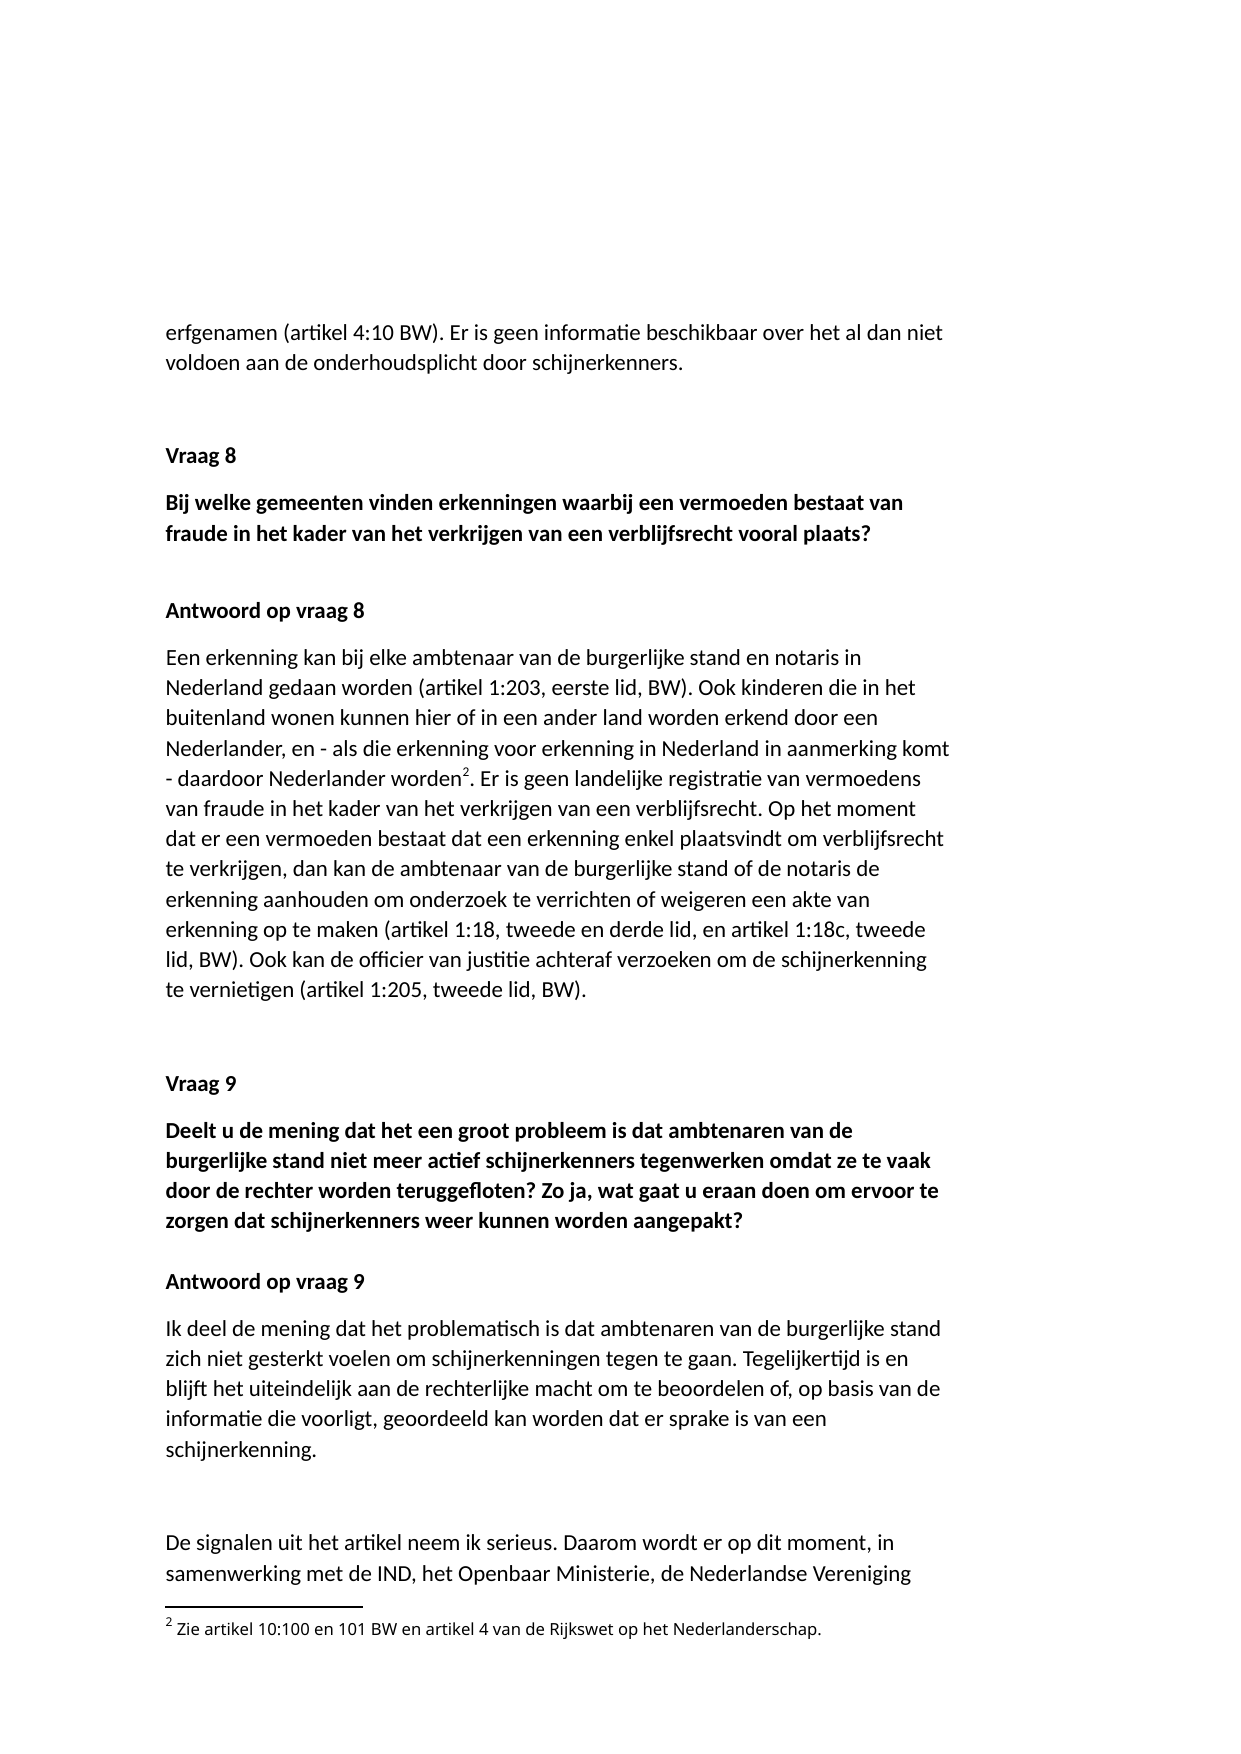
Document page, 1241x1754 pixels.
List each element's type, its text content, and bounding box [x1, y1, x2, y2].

text Bij welke gemeenten vinden erkenningen waarbij een vermoeden bestaat van fraude in het kader van het verkrijgen van een verblijfsrecht vooral plaats? [165, 488, 951, 577]
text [165, 318, 951, 376]
text Vraag 9 [165, 1069, 951, 1097]
text Deelt u de mening dat het een groot probleem is dat ambtenaren van de burgerlijke stand niet meer actief schijnerkenners tegenwerken omdat ze te vaak door de rechter worden teruggefloten? Zo ja, wat gaat u eraan doen om ervoor te zorgen dat schijnerkenners weer kunnen worden aangepakt? Antwoord op vraag 9 [165, 1116, 951, 1295]
text Vraag 8 [165, 442, 951, 470]
text Een erkenning kan bij elke ambtenaar van de burgerlijke stand en notaris in Nederland gedaan worden (artikel 1:203, eerste lid, BW). Ook kinderen die in het buitenland wonen kunnen hier of in een ander land worden erkend door een Nederlander, en - als die erkenning voor erkenning in Nederland in aanmerking komt - daardoor Nederlander worden. Er is geen landelijke registratie van vermoedens van fraude in het kader van het verkrijgen van een verblijfsrecht. Op het moment dat er een vermoeden bestaat dat een erkenning enkel plaatsvindt om verblijfsrecht te verkrijgen, dan kan de ambtenaar van de burgerlijke stand of de notaris de erkenning aanhouden om onderzoek te verrichten of weigeren een akte van erkenning op te maken (artikel 1:18, tweede en derde lid, en artikel 1:18c, tweede lid, BW). Ook kan de officier van justitie achteraf verzoeken om de schijnerkenning te vernietigen (artikel 1:205, tweede lid, BW). [165, 643, 951, 1003]
text Antwoord op vraag 8 [165, 596, 951, 624]
text Ik deel de mening dat het problematisch is dat ambtenaren van de burgerlijke stand zich niet gesterkt voelen om schijnerkenningen tegen te gaan. Tegelijkertijd is en blijft het uiteindelijk aan de rechterlijke macht om te beoordelen of, op basis van de informatie die voorligt, geoordeeld kan worden dat er sprake is van een schijnerkenning. [165, 1314, 951, 1463]
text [165, 1528, 951, 1587]
